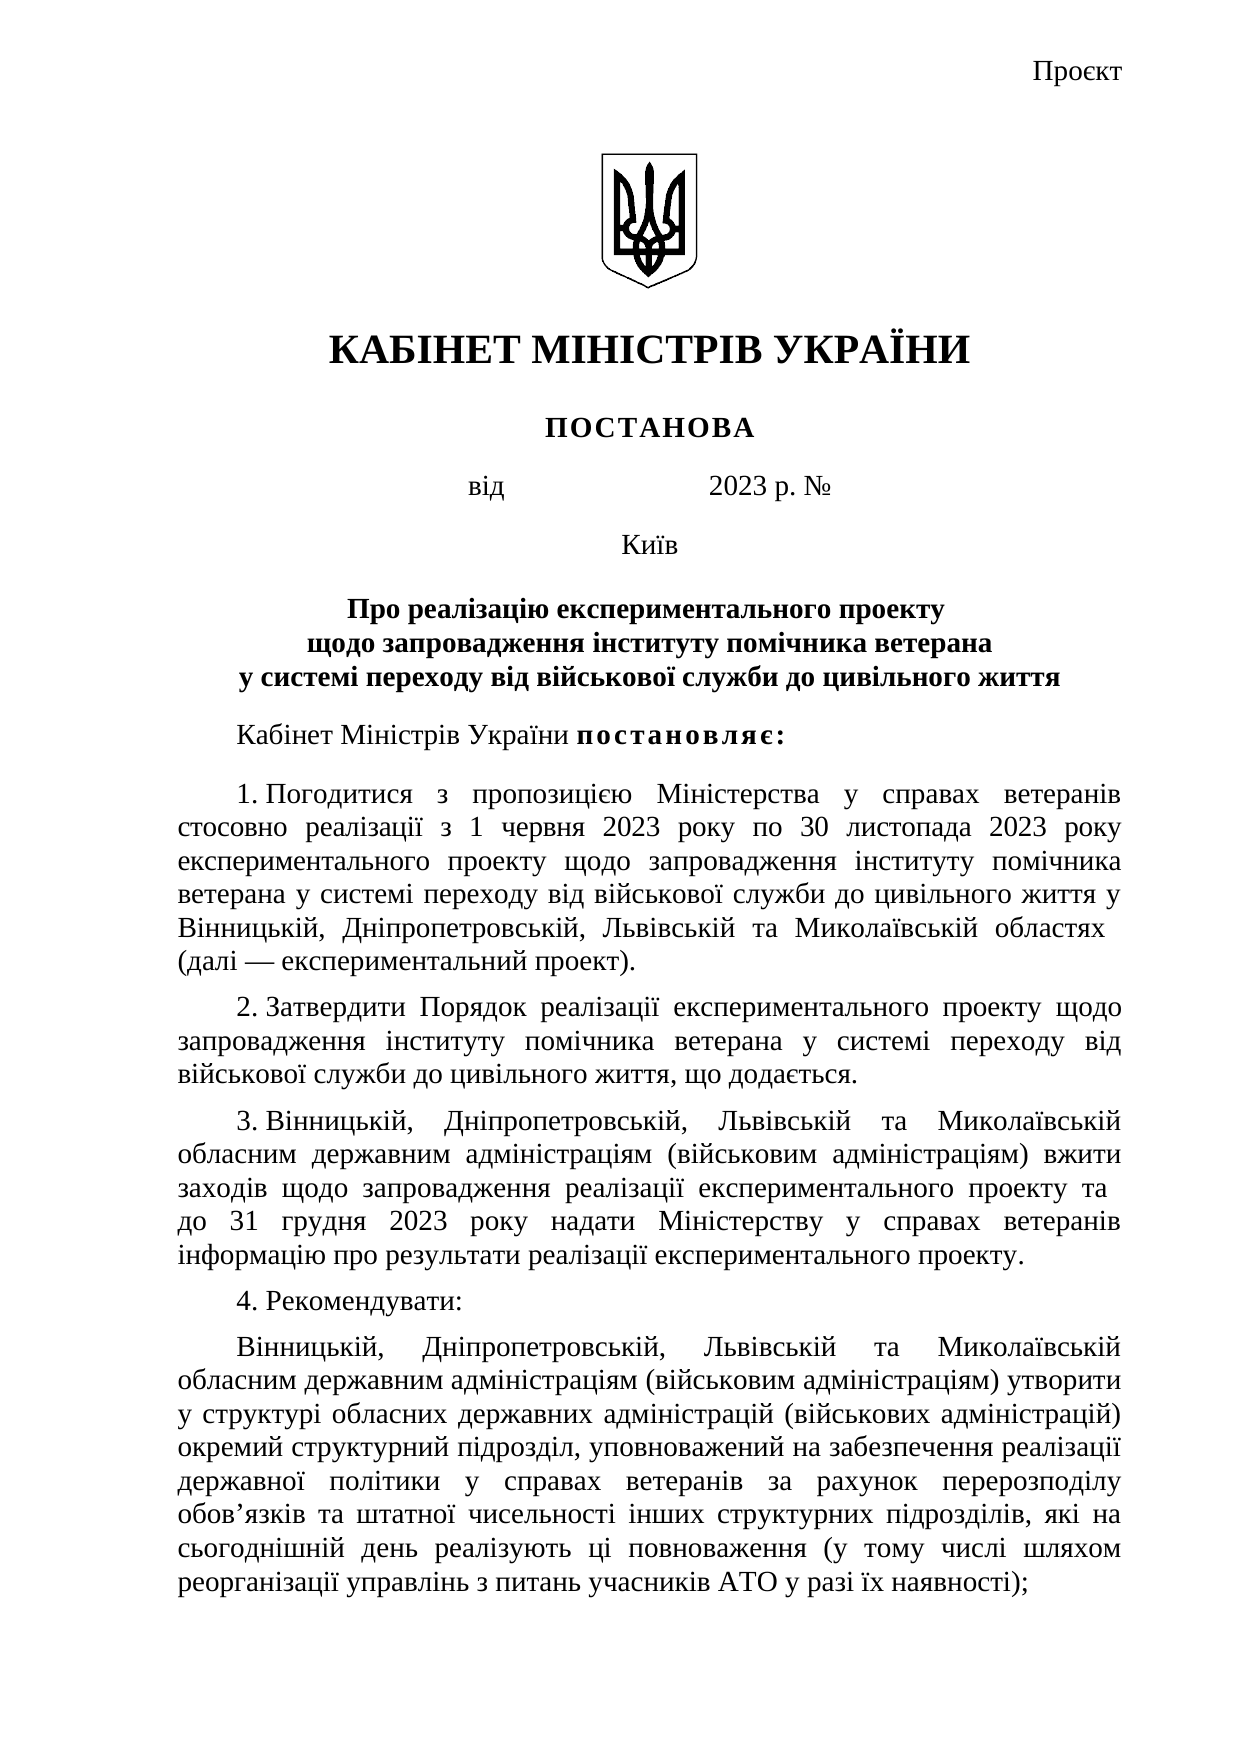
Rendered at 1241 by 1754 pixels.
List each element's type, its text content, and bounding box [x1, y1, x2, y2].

text 4. Рекомендувати: [177, 1283, 1122, 1316]
text Кабінет Міністрів України постановляє: [177, 717, 1122, 751]
text ПОСТАНОВА [177, 410, 1122, 443]
text Про реалізацію експериментального проекту щодо запровадження інституту помічника ветерана у системі переходу від військової служби до цивільного життя [224, 592, 1075, 692]
text Вінницькій, Дніпропетровській, Львівській та Миколаївській обласним державним адміністраціям (військовим адміністраціям) утворити у структурі обласних державних адміністрацій (військових адміністрацій) окремий структурний підрозділ, уповноважений на забезпечення реалізації державної політики у справах ветеранів за рахунок перерозподілу обов’язків та штатної чисельності інших структурних підрозділів, які на сьогоднішній день реалізують ці повноваження (у тому числі шляхом реорганізації управлінь з питань учасників АТО у разі їх наявності); [177, 1329, 1122, 1597]
text 3. Вінницькій, Дніпропетровській, Львівській та Миколаївській обласним державним адміністраціям (військовим адміністраціям) вжити заходів щодо запровадження реалізації експериментального проекту та до 31 грудня 2023 року надати Міністерству у справах ветеранів інформацію про результати реалізації експериментального проекту. [177, 1103, 1122, 1270]
text КАБІНЕТ МІНІСТРІВ УКРАЇНИ [177, 324, 1122, 372]
text Київ [177, 527, 1122, 560]
text від 2023 р. № [177, 468, 1122, 502]
text 1. Погодитися з пропозицією Міністерства у справах ветеранів стосовно реалізації з 1 червня 2023 року по 30 листопада 2023 року експериментального проекту щодо запровадження інституту помічника ветерана у системі переходу від військової служби до цивільного життя у Вінницькій, Дніпропетровській, Львівській та Миколаївській областях (далі — експериментальний проект). [177, 776, 1122, 977]
text 2. Затвердити Порядок реалізації експериментального проекту щодо запровадження інституту помічника ветерана у системі переходу від військової служби до цивільного життя, що додається. [177, 989, 1122, 1090]
